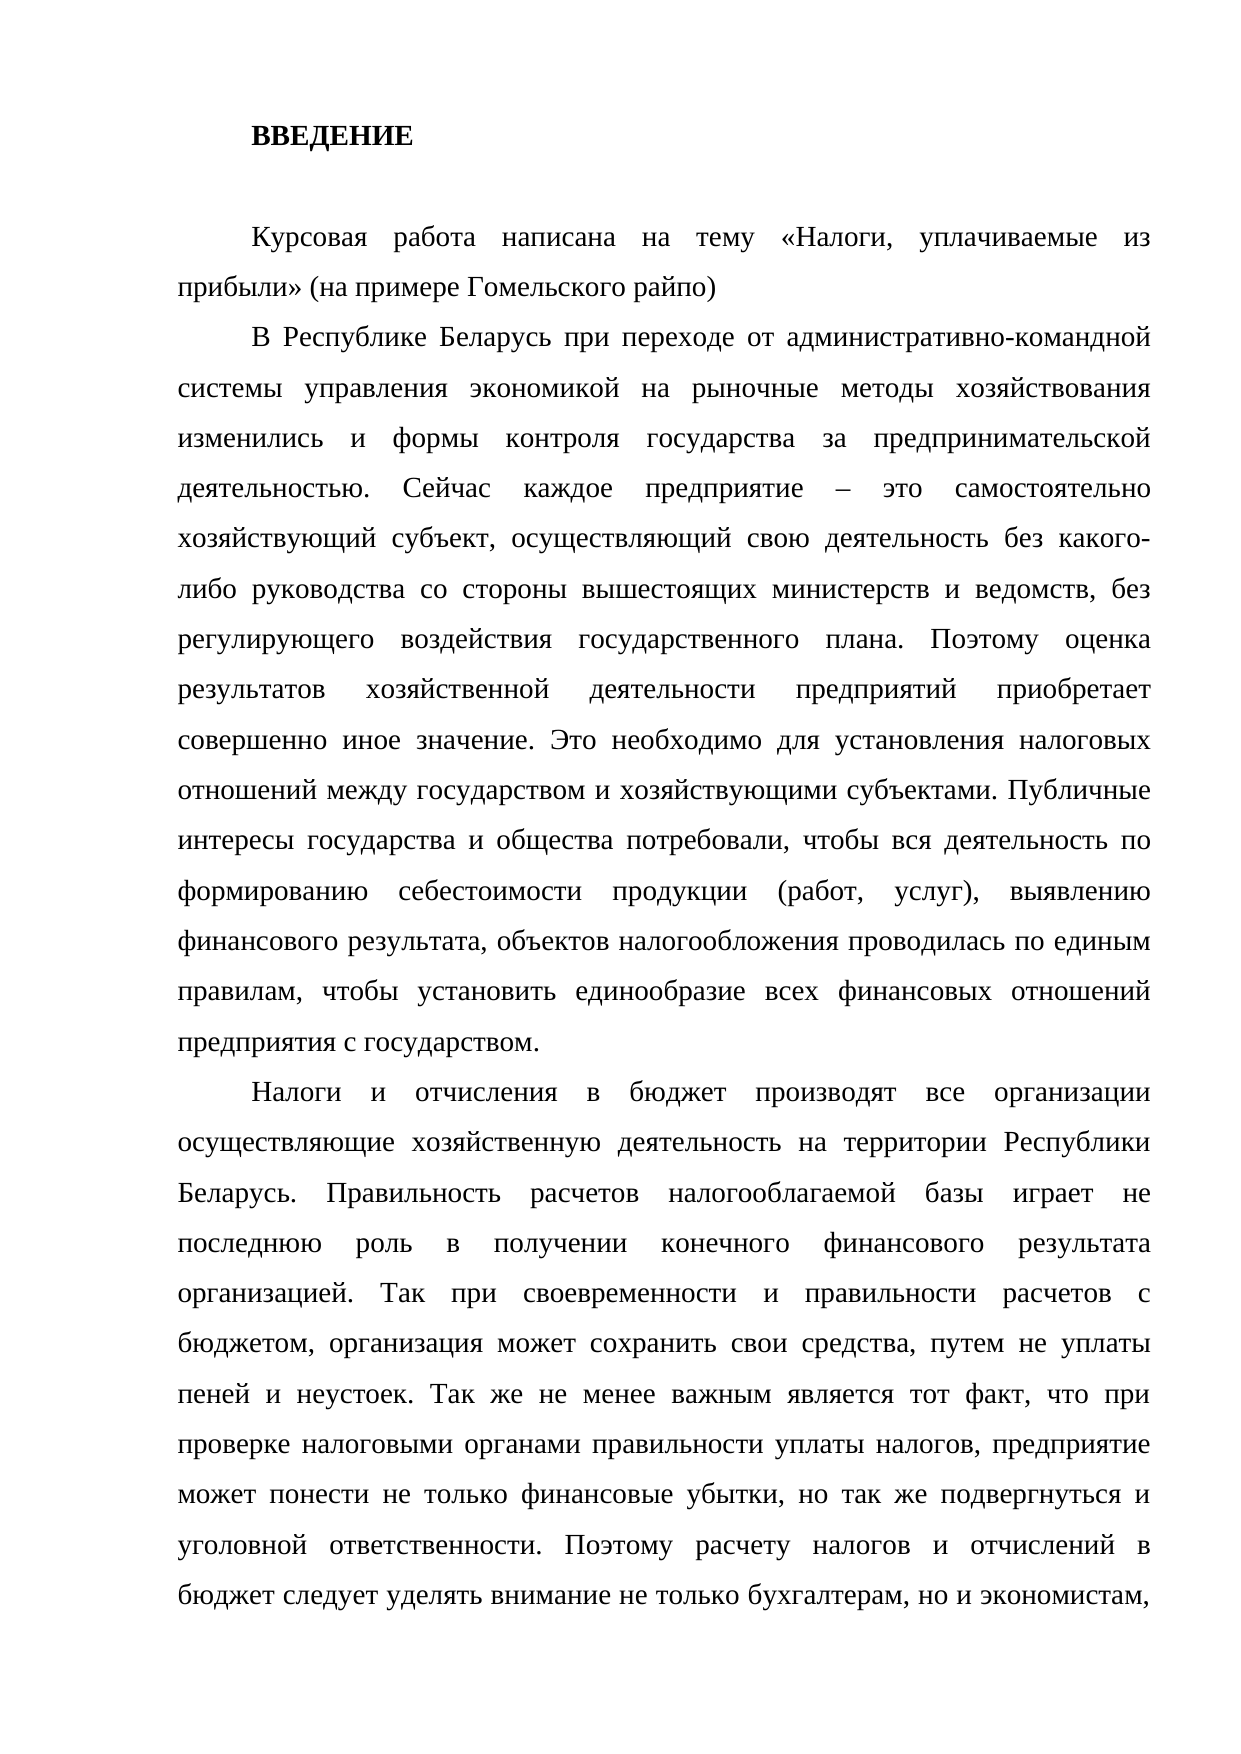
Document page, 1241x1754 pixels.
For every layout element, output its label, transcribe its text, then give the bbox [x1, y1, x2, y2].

text Введение [177, 118, 1152, 152]
text Курсовая работа написана на тему «Налоги, уплачиваемые из прибыли» (на примере Гомельского райпо) [177, 219, 1152, 303]
text В Республике Беларусь при переходе от административно-командной системы управления экономикой на рыночные методы хозяйствования изменились и формы контроля государства за предпринимательской деятельностью. Сейчас каждое предприятие – это самостоятельно хозяйствующий субъект, осуществляющий свою деятельность без какого-либо руководства со стороны вышестоящих министерств и ведомств, без регулирующего воздействия государственного плана. Поэтому оценка результатов хозяйственной деятельности предприятий приобретает совершенно иное значение. Это необходимо для установления налоговых отношений между государством и хозяйствующими субъектами. Публичные интересы государства и общества потребовали, чтобы вся деятельность по формированию себестоимости продукции (работ, услуг), выявлению финансового результата, объектов налогообложения проводилась по единым правилам, чтобы установить единообразие всех финансовых отношений предприятия с государством. [177, 319, 1152, 1057]
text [177, 1074, 1152, 1611]
